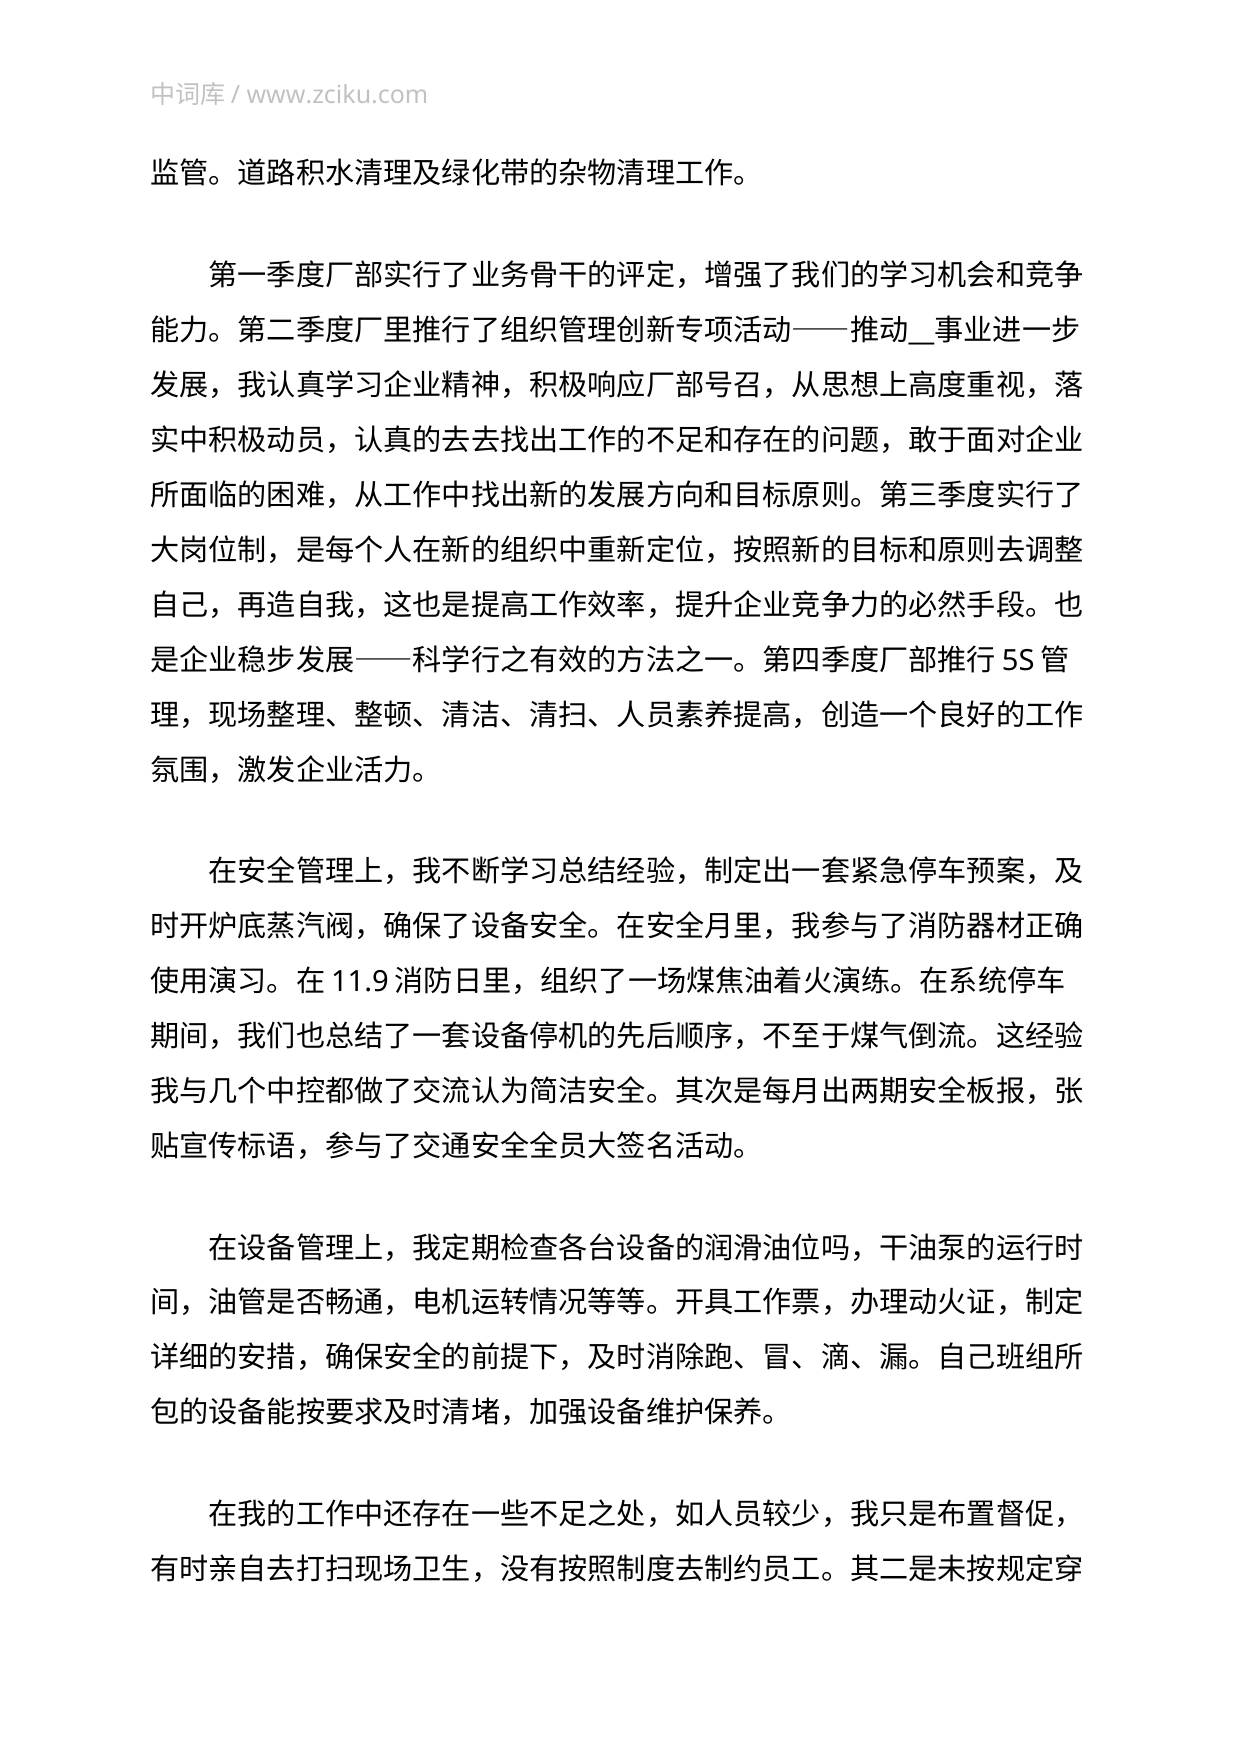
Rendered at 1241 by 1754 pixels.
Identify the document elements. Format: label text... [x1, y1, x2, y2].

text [150, 150, 1090, 192]
text 在设备管理上，我定期检查各台设备的润滑油位吗，干油泵的运行时间，油管是否畅通，电机运转情况等等。开具工作票，办理动火证，制定详细的安措，确保安全的前提下，及时消除跑、冒、滴、漏。自己班组所包的设备能按要求及时清堵，加强设备维护保养。 [150, 1224, 1090, 1431]
text 在安全管理上，我不断学习总结经验，制定出一套紧急停车预案，及时开炉底蒸汽阀，确保了设备安全。在安全月里，我参与了消防器材正确使用演习。在11.9消防日里，组织了一场煤焦油着火演练。在系统停车期间，我们也总结了一套设备停机的先后顺序，不至于煤气倒流。这经验我与几个中控都做了交流认为简洁安全。其次是每月出两期安全板报，张贴宣传标语，参与了交通安全全员大签名活动。 [150, 848, 1090, 1165]
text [150, 1491, 1090, 1588]
text 第一季度厂部实行了业务骨干的评定，增强了我们的学习机会和竞争能力。第二季度厂里推行了组织管理创新专项活动——推动__事业进一步发展，我认真学习企业精神，积极响应厂部号召，从思想上高度重视，落实中积极动员，认真的去去找出工作的不足和存在的问题，敢于面对企业所面临的困难，从工作中找出新的发展方向和目标原则。第三季度实行了大岗位制，是每个人在新的组织中重新定位，按照新的目标和原则去调整自己，再造自我，这也是提高工作效率，提升企业竞争力的必然手段。也是企业稳步发展——科学行之有效的方法之一。第四季度厂部推行5S管理，现场整理、整顿、清洁、清扫、人员素养提高，创造一个良好的工作氛围，激发企业活力。 [150, 252, 1090, 788]
